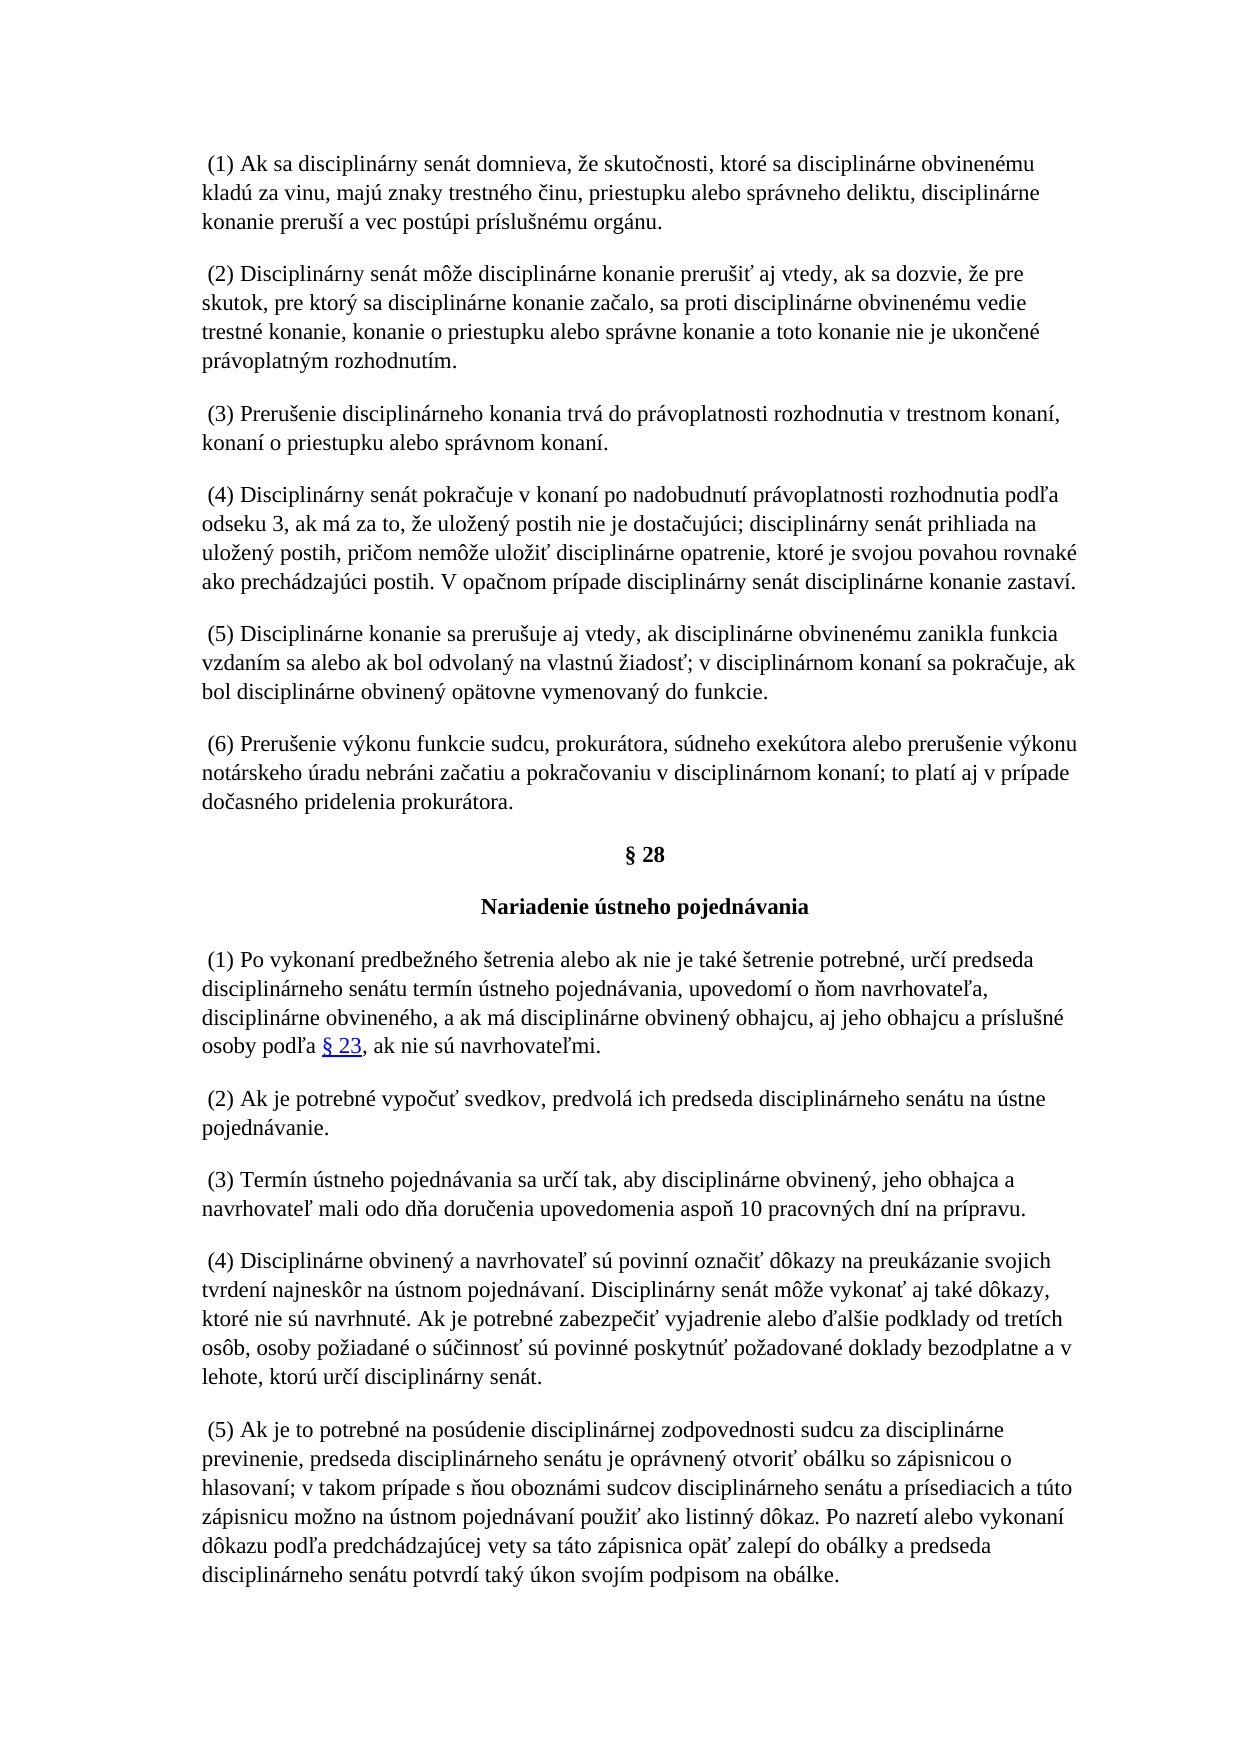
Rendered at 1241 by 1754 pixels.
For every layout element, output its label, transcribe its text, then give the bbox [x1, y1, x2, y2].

text (1) Ak sa disciplinárny senát domnieva, že skutočnosti, ktoré sa disciplinárne obvinenému kladú za vinu, majú znaky trestného činu, priestupku alebo správneho deliktu, disciplinárne konanie preruší a vec postúpi príslušnému orgánu. [202, 150, 1090, 234]
text (2) Ak je potrebné vypočuť svedkov, predvolá ich predseda disciplinárneho senátu na ústne pojednávanie. [202, 1085, 1090, 1140]
text (4) Disciplinárne obvinený a navrhovateľ sú povinní označiť dôkazy na preukázanie svojich tvrdení najneskôr na ústnom pojednávaní. Disciplinárny senát môže vykonať aj také dôkazy, ktoré nie sú navrhnuté. Ak je potrebné zabezpečiť vyjadrenie alebo ďalšie podklady od tretích osôb, osoby požiadané o súčinnosť sú povinné poskytnúť požadované doklady bezodplatne a v lehote, ktorú určí disciplinárny senát. [202, 1248, 1090, 1390]
text (2) Disciplinárny senát môže disciplinárne konanie prerušiť aj vtedy, ak sa dozvie, že pre skutok, pre ktorý sa disciplinárne konanie začalo, sa proti disciplinárne obvinenému vedie trestné konanie, konanie o priestupku alebo správne konanie a toto konanie nie je ukončené právoplatným rozhodnutím. [202, 260, 1090, 373]
text (3) Prerušenie disciplinárneho konania trvá do právoplatnosti rozhodnutia v trestnom konaní, konaní o priestupku alebo správnom konaní. [202, 399, 1090, 455]
text (5) Disciplinárne konanie sa prerušuje aj vtedy, ak disciplinárne obvinenému zanikla funkcia vzdaním sa alebo ak bol odvolaný na vlastnú žiadosť; v disciplinárnom konaní sa pokračuje, ak bol disciplinárne obvinený opätovne vymenovaný do funkcie. [202, 620, 1090, 704]
text Nariadenie ústneho pojednávania [194, 893, 1090, 919]
text (4) Disciplinárny senát pokračuje v konaní po nadobudnutí právoplatnosti rozhodnutia podľa odseku 3, ak má za to, že uložený postih nie je dostačujúci; disciplinárny senát prihliada na uložený postih, pričom nemôže uložiť disciplinárne opatrenie, ktoré je svojou povahou rovnaké ako prechádzajúci postih. V opačnom prípade disciplinárny senát disciplinárne konanie zastaví. [202, 481, 1090, 594]
text (1) Po vykonaní predbežného šetrenia alebo ak nie je také šetrenie potrebné, určí predseda disciplinárneho senátu termín ústneho pojednávania, upovedomí o ňom navrhovateľa, disciplinárne obvineného, a ak má disciplinárne obvinený obhajcu, aj jeho obhajcu a príslušné osoby podľa § 23, ak nie sú navrhovateľmi. [202, 946, 1090, 1059]
text § 28 [194, 841, 1090, 867]
text (6) Prerušenie výkonu funkcie sudcu, prokurátora, súdneho exekútora alebo prerušenie výkonu notárskeho úradu nebráni začatiu a pokračovaniu v disciplinárnom konaní; to platí aj v prípade dočasného pridelenia prokurátora. [202, 731, 1090, 815]
text (5) Ak je to potrebné na posúdenie disciplinárnej zodpovednosti sudcu za disciplinárne previnenie, predseda disciplinárneho senátu je oprávnený otvoriť obálku so zápisnicou o hlasovaní; v takom prípade s ňou oboznámi sudcov disciplinárneho senátu a prísediacich a túto zápisnicu možno na ústnom pojednávaní použiť ako listinný dôkaz. Po nazretí alebo vykonaní dôkazu podľa predchádzajúcej vety sa táto zápisnica opäť zalepí do obálky a predseda disciplinárneho senátu potvrdí taký úkon svojím podpisom na obálke. [202, 1416, 1090, 1587]
text (3) Termín ústneho pojednávania sa určí tak, aby disciplinárne obvinený, jeho obhajca a navrhovateľ mali odo dňa doručenia upovedomenia aspoň 10 pracovných dní na prípravu. [202, 1166, 1090, 1222]
